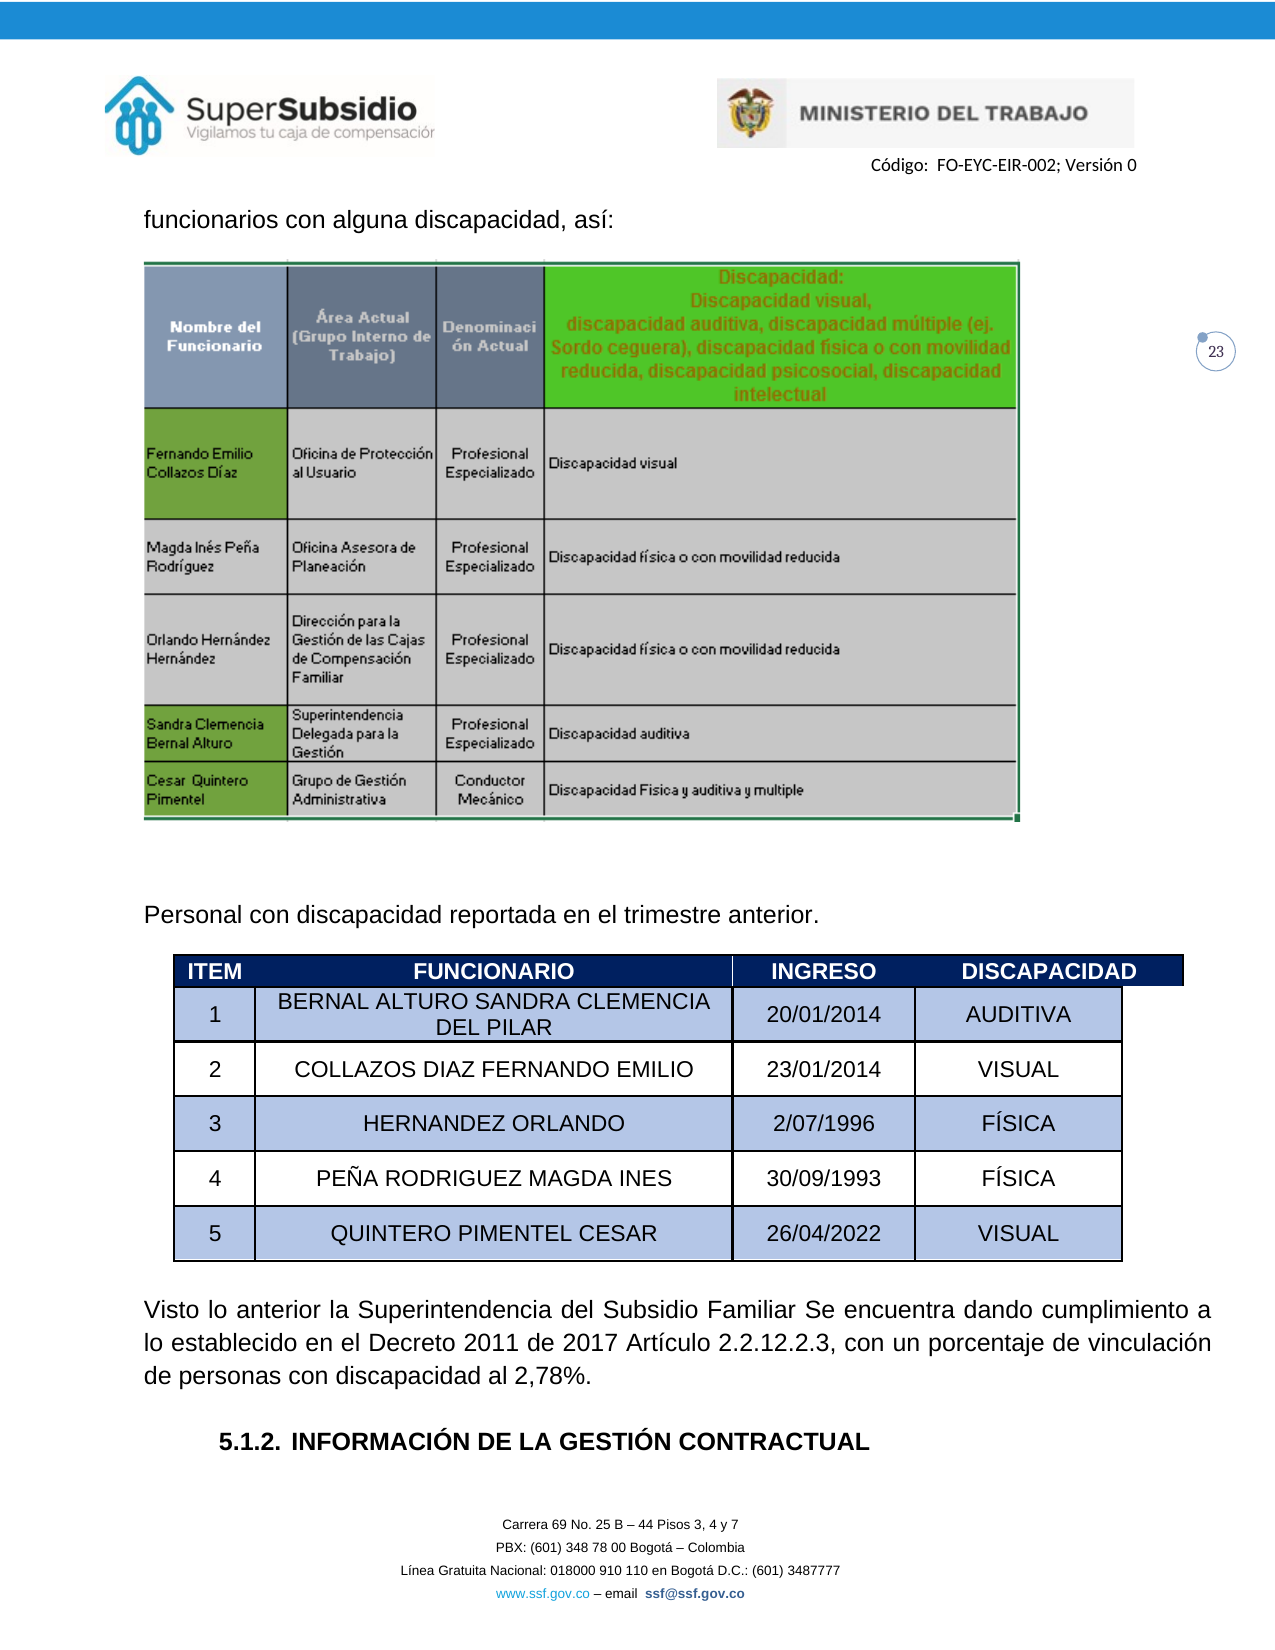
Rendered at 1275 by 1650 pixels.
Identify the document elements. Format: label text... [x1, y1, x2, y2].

picture [499, 1591, 507, 1598]
picture [529, 1591, 541, 1598]
picture [508, 1591, 525, 1598]
picture [542, 1588, 546, 1598]
picture [143, 259, 1021, 822]
picture [103, 75, 435, 156]
picture [558, 1591, 564, 1598]
picture [715, 78, 1135, 147]
picture [551, 1591, 557, 1601]
